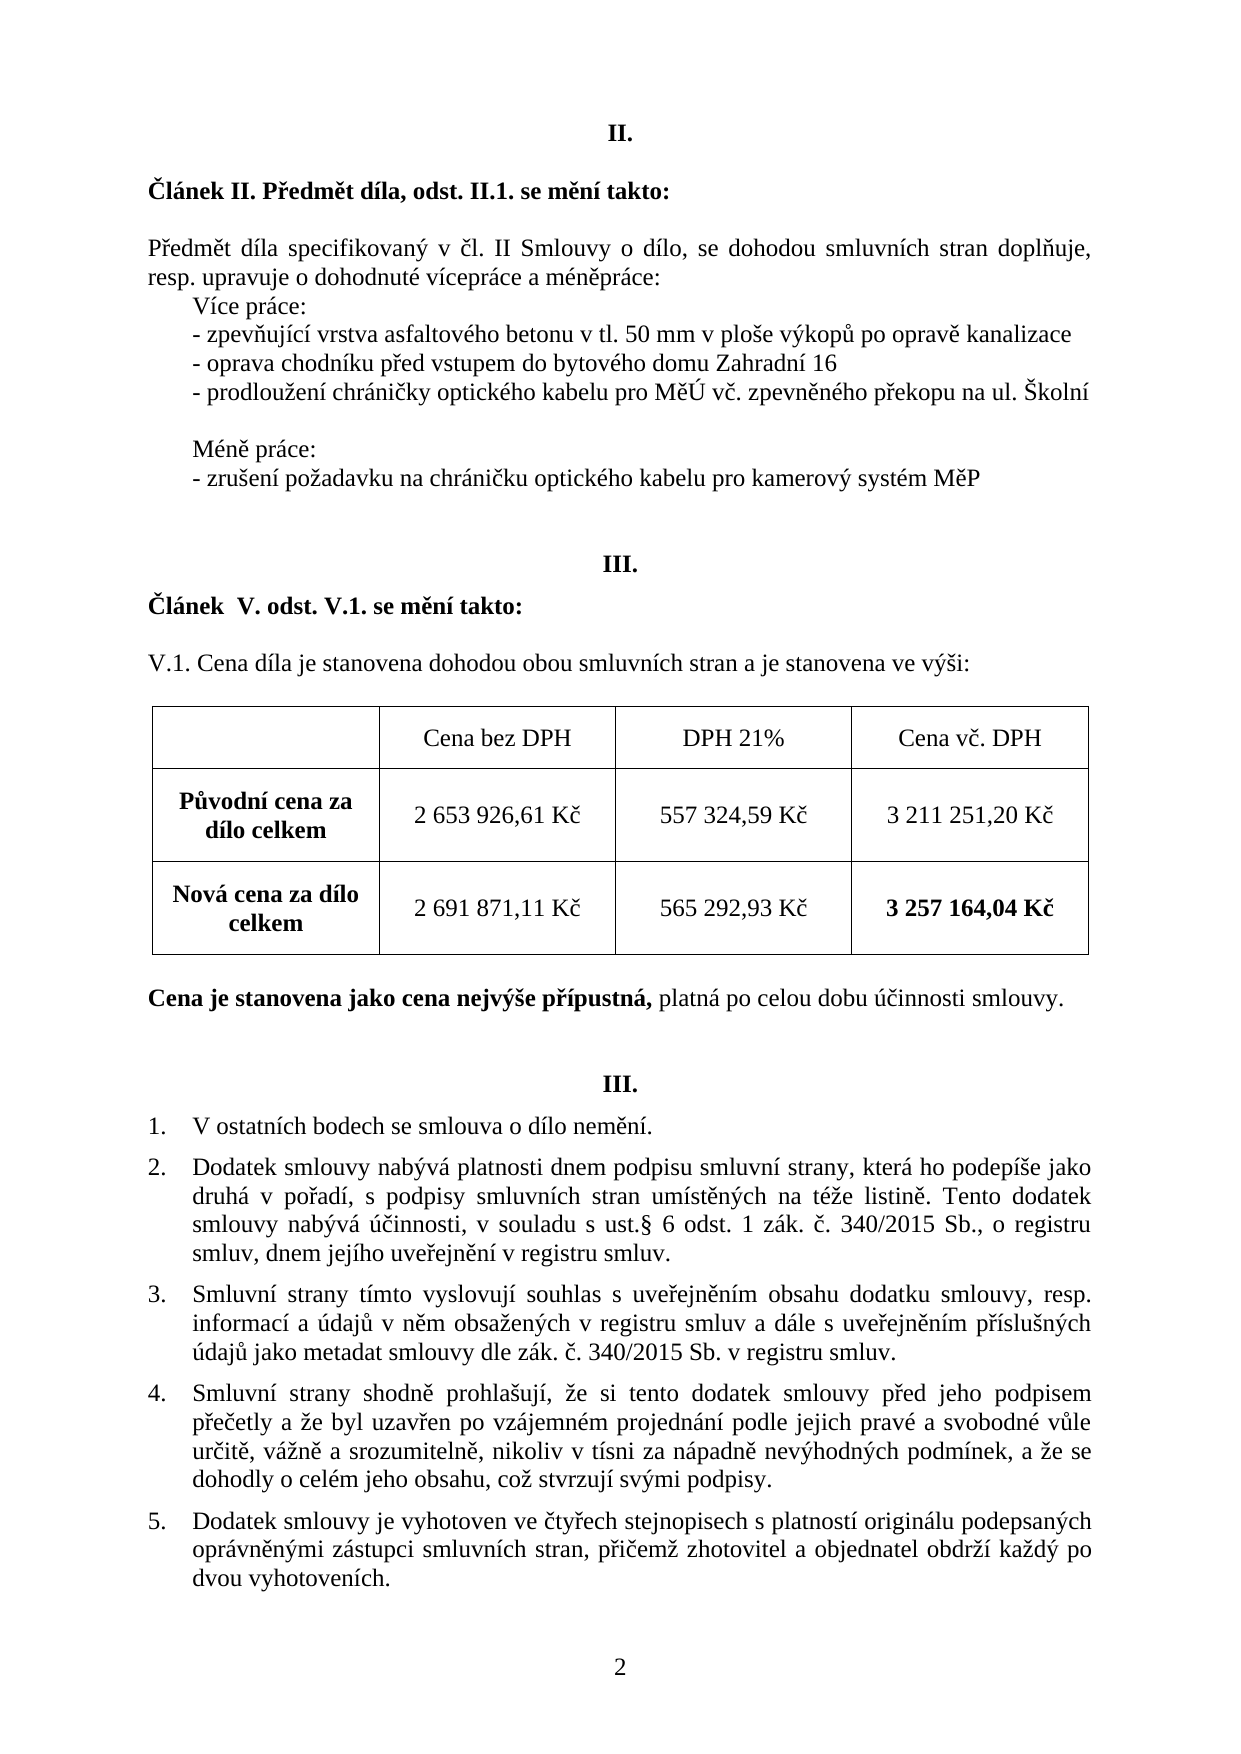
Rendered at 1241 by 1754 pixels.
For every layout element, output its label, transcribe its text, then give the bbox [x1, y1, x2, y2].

text III. [148, 1069, 1093, 1098]
table_header Cena vč. DPH [852, 707, 1088, 768]
text Cena je stanovena jako cena nejvýše přípustná, platná po celou dobu účinnosti smlouvy. [148, 983, 1093, 1012]
table_cell Původní cena za dílo celkem [153, 769, 379, 861]
text - prodloužení chráničky optického kabelu pro MěÚ vč. zpevněného překopu na ul. Školní [192, 377, 1093, 406]
list Smluvní strany tímto vyslovují souhlas s uveřejněním obsahu dodatku smlouvy, resp. informací a údajů v něm obsažených v registru smluv a dále s uveřejněním příslušných údajů jako metadat smlouvy dle zák. č. 340/2015 Sb. v registru smluv. [148, 1279, 1093, 1366]
table_cell 565 292,93 Kč [616, 862, 851, 953]
text - zpevňující vrstva asfaltového betonu v tl. 50 mm v ploše výkopů po opravě kanalizace [192, 319, 1093, 348]
table_cell 3 211 251,20 Kč [852, 769, 1088, 861]
table_cell [616, 769, 851, 861]
table_cell 3 257 164,04 Kč [852, 862, 1088, 953]
table_cell 2 653 926,61 Kč [380, 769, 615, 861]
list Dodatek smlouvy je vyhotoven ve čtyřech stejnopisech s platností originálu podepsaných oprávněnými zástupci smluvních stran, přičemž zhotovitel a objednatel obdrží každý po dvou vyhotoveních. [148, 1506, 1093, 1592]
text Článek II. Předmět díla, odst. II.1. se mění takto: [148, 176, 1093, 204]
text II. [148, 118, 1093, 147]
table_header [153, 707, 379, 768]
text - zrušení požadavku na chráničku optického kabelu pro kamerový systém MěP [192, 463, 1093, 492]
table_cell Nová cena za dílo celkem [153, 862, 379, 953]
text Předmět díla specifikovaný v čl. II Smlouvy o dílo, se dohodou smluvních stran doplňuje, resp. upravuje o dohodnuté vícepráce a méněpráce: [148, 233, 1093, 291]
table_cell 2 691 871,11 Kč [380, 862, 615, 953]
text V.1. Cena díla je stanovena dohodou obou smluvních stran a je stanovena ve výši: [148, 648, 1093, 677]
text III. [148, 549, 1093, 578]
text Článek V. odst. V.1. se mění takto: [148, 591, 1093, 619]
text Méně práce: [192, 434, 1093, 463]
text - oprava chodníku před vstupem do bytového domu Zahradní 16 [192, 348, 1093, 377]
list V ostatních bodech se smlouva o dílo nemění. [148, 1111, 1093, 1139]
table_header Cena bez DPH [380, 707, 615, 768]
text Více práce: [192, 291, 1093, 319]
list Smluvní strany shodně prohlašují, že si tento dodatek smlouvy před jeho podpisem přečetly a že byl uzavřen po vzájemném projednání podle jejich pravé a svobodné vůle určitě, vážně a srozumitelně, nikoliv v tísni za nápadně nevýhodných podmínek, a že se dohodly o celém jeho obsahu, což stvrzují svými podpisy. [148, 1378, 1093, 1493]
table_header DPH 21% [616, 707, 851, 768]
list Dodatek smlouvy nabývá platnosti dnem podpisu smluvní strany, která ho podepíše jako druhá v pořadí, s podpisy smluvních stran umístěných na téže listině. Tento dodatek smlouvy nabývá účinnosti, v souladu s ust.§ 6 odst. 1 zák. č. 340/2015 Sb., o registru smluv, dnem jejího uveřejnění v registru smluv. [148, 1152, 1093, 1267]
